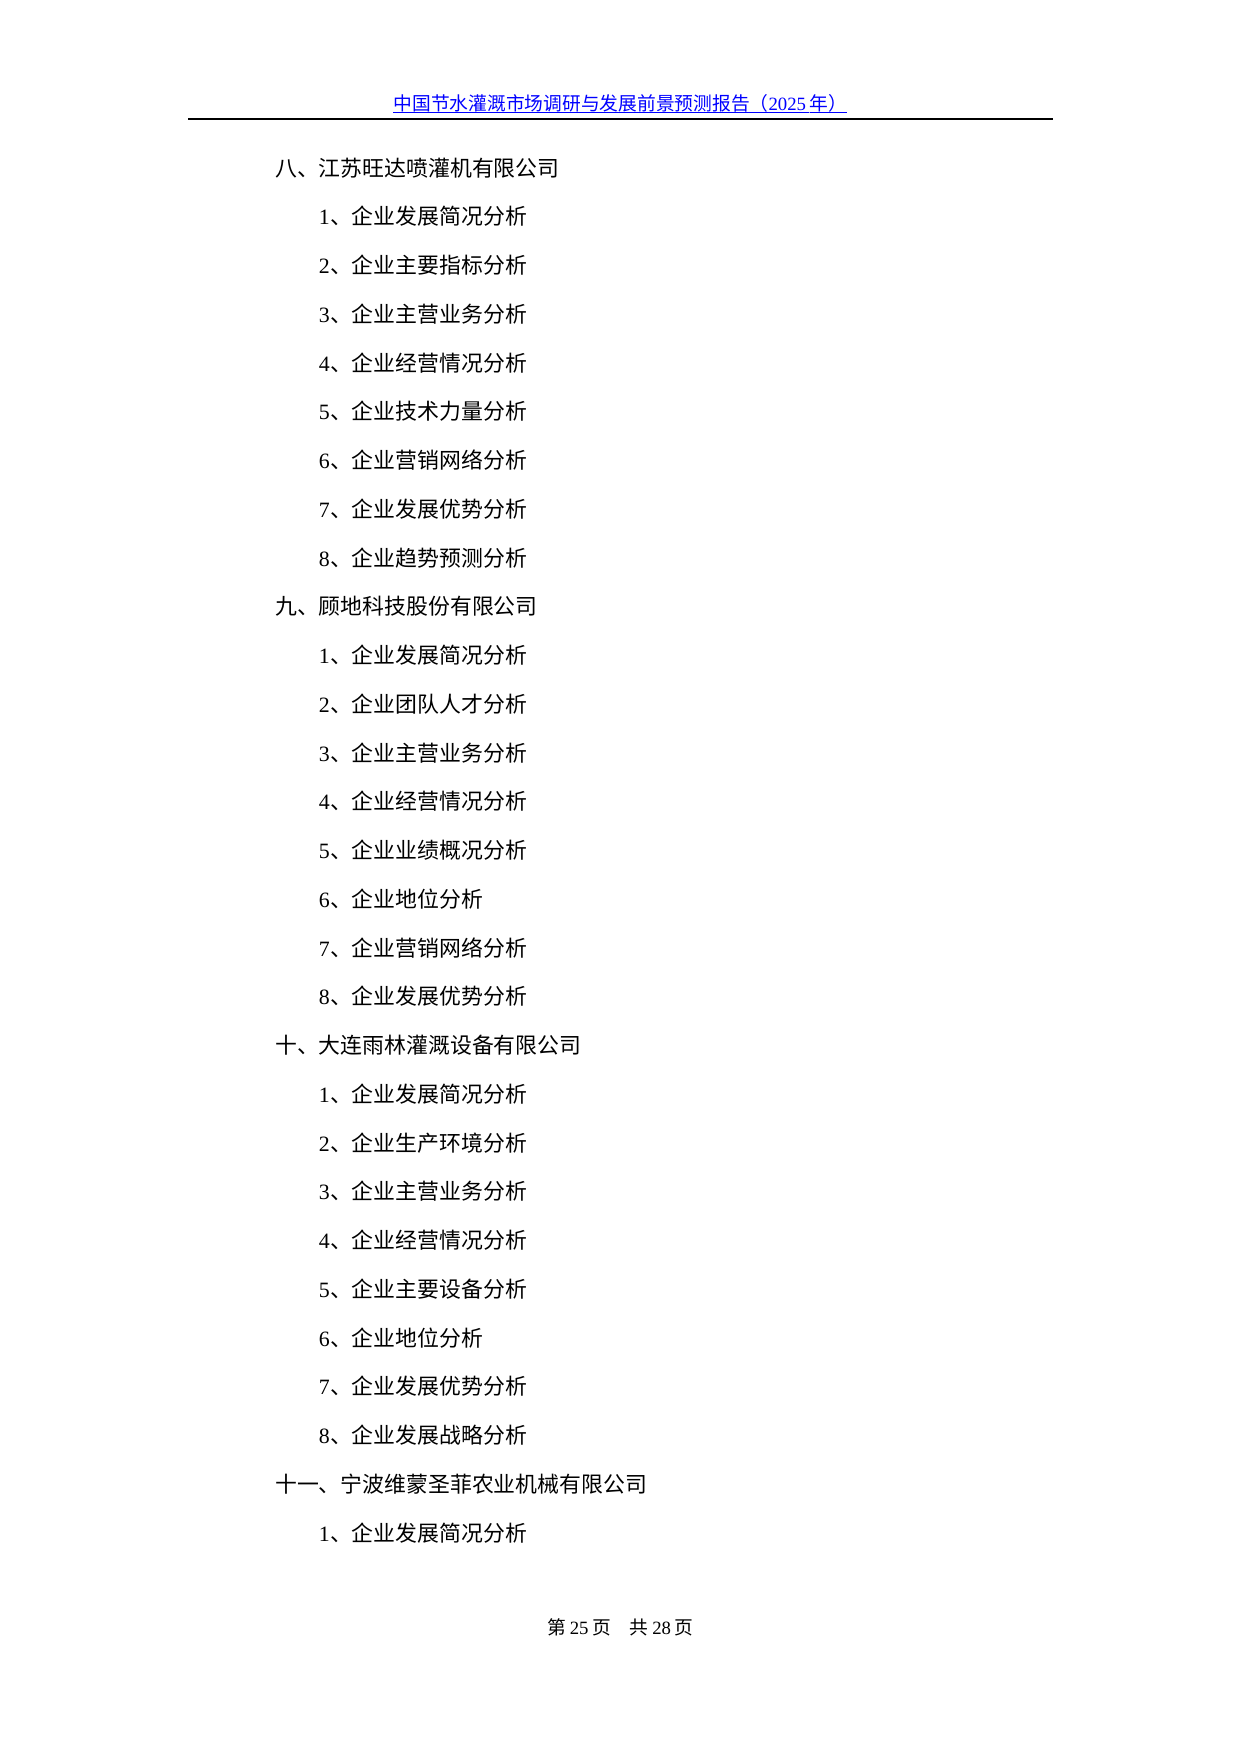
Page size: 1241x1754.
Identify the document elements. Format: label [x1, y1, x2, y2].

text [187, 150, 1053, 1548]
